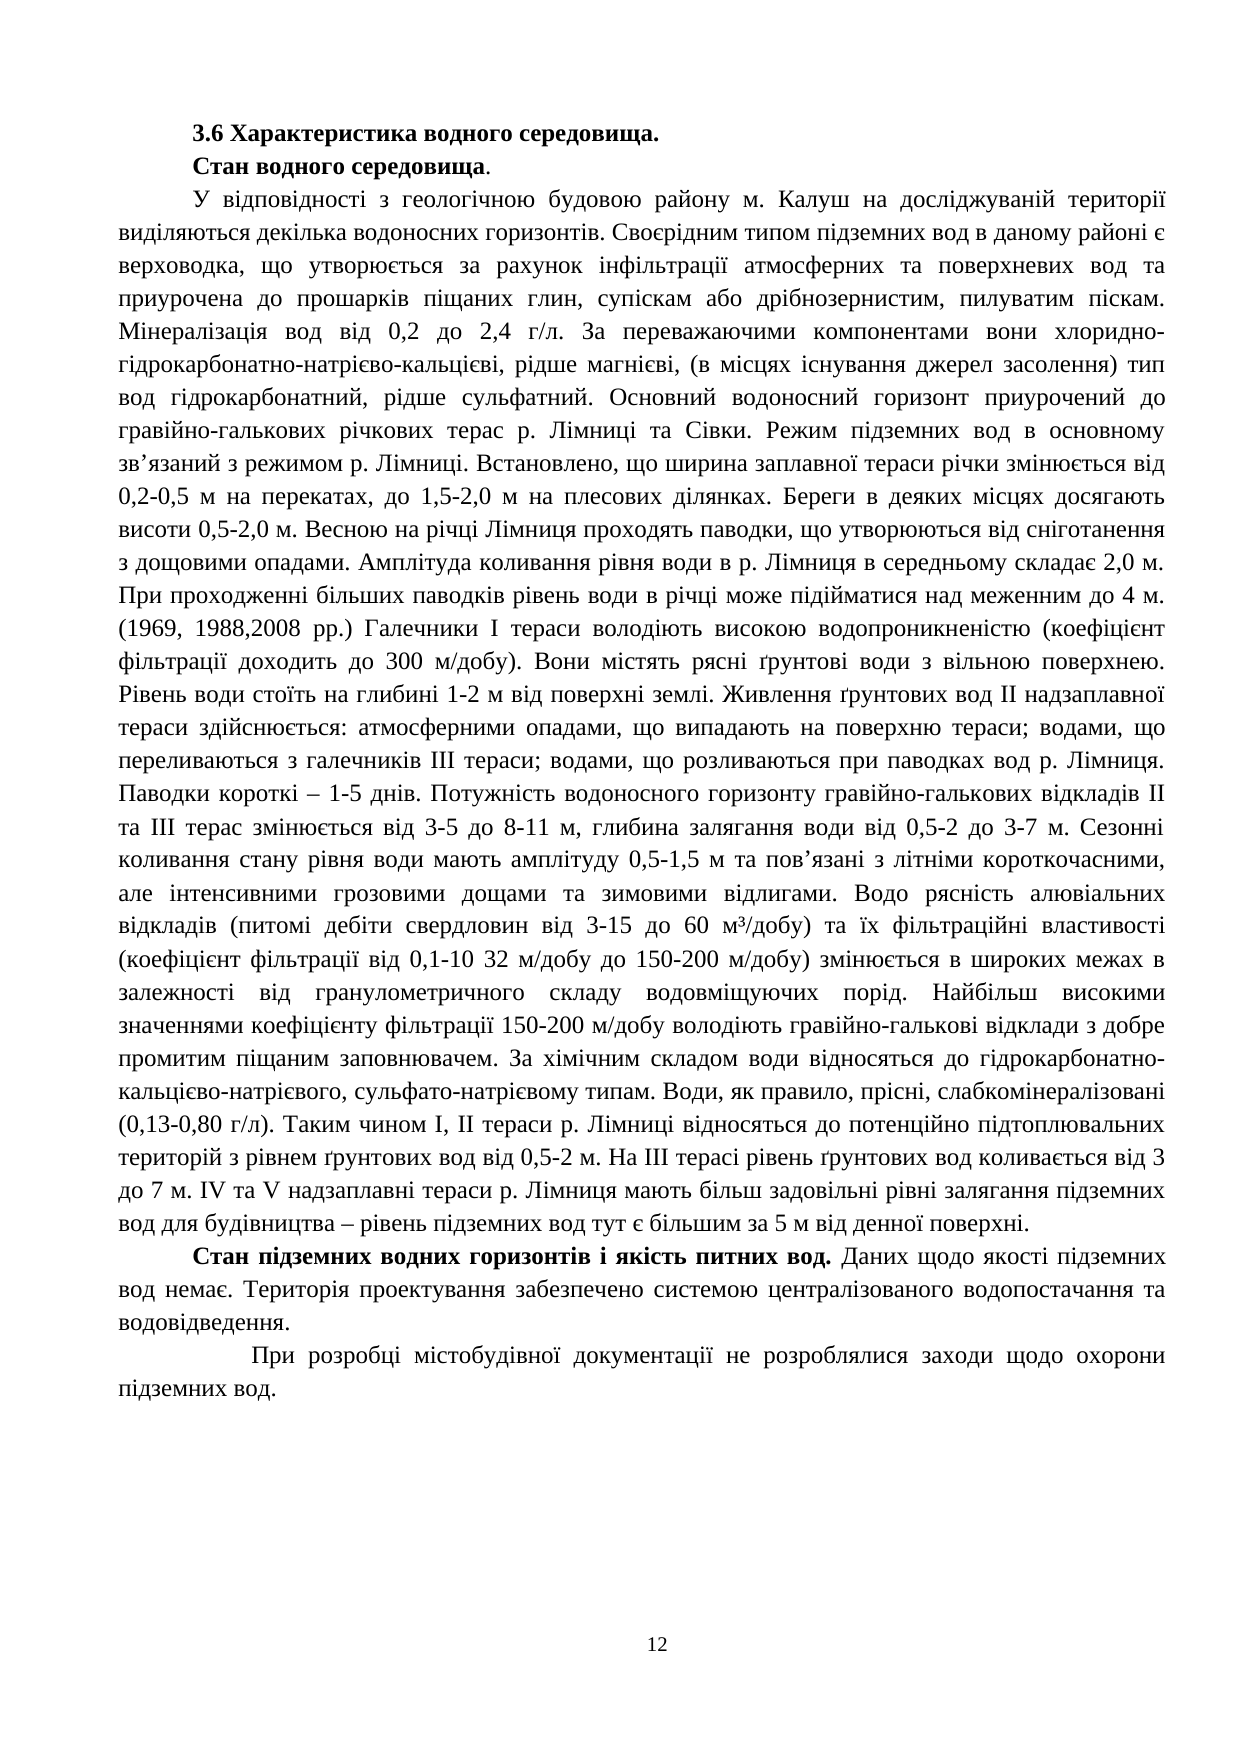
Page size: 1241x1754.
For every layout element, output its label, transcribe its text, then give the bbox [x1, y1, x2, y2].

list Стан підземних водних горизонтів і якість питних вод. Даних щодо якості підземних вод немає. Територія проектування забезпечено системою централізованого водопостачання та водовідведення. [118, 1241, 1167, 1336]
text 3.6 Характеристика водного середовища. [118, 118, 1122, 147]
list У відповідності з геологічною будовою району м. Калуш на досліджуваній території виділяються декілька водоносних горизонтів. Своєрідним типом підземних вод в даному районі є верховодка, що утворюється за рахунок інфільтрації атмосферних та поверхневих вод та приурочена до прошарків піщаних глин, супіскам або дрібнозернистим, пилуватим піскам. Мінералізація вод від 0,2 до 2,4 г/л. За переважаючими компонентами вони хлоридно-гідрокарбонатно-натрієво-кальцієві, рідше магнієві, (в місцях існування джерел засолення) тип вод гідрокарбонатний, рідше сульфатний. Основний водоносний горизонт приурочений до гравійно-галькових річкових терас р. Лімниці та Сівки. Режим підземних вод в основному зв’язаний з режимом р. Лімниці. Встановлено, що ширина заплавної тераси річки змінюється від 0,2-0,5 м на перекатах, до 1,5-2,0 м на плесових ділянках. Береги в деяких місцях досягають висоти 0,5-2,0 м. Весною на річці Лімниця проходять паводки, що утворюються від сніготанення з дощовими опадами. Амплітуда коливання рівня води в р. Лімниця в середньому складає 2,0 м. При проходженні більших паводків рівень води в річці може підійматися над меженним до 4 м. (1969, 1988,2008 рр.) Галечники І тераси володіють високою водопроникненістю (коефіцієнт фільтрації доходить до 300 м/добу). Вони містять рясні ґрунтові води з вільною поверхнею. Рівень води стоїть на глибині 1-2 м від поверхні землі. Живлення ґрунтових вод ІІ надзаплавної тераси здійснюється: атмосферними опадами, що випадають на поверхню тераси; водами, що переливаються з галечників ІІІ тераси; водами, що розливаються при паводках вод р. Лімниця. Паводки короткі – 1-5 днів. Потужність водоносного горизонту гравійно-галькових відкладів ІІ та ІІІ терас змінюється від 3-5 до 8-11 м, глибина залягання води від 0,5-2 до 3-7 м. Сезонні коливання стану рівня води мають амплітуду 0,5-1,5 м та пов’язані з літніми короткочасними, але інтенсивними грозовими дощами та зимовими відлигами. Водо рясність алювіальних відкладів (питомі дебіти свердловин від 3-15 до 60 м³/добу) та їх фільтраційні властивості (коефіцієнт фільтрації від 0,1-10 32 м/добу до 150-200 м/добу) змінюється в широких межах в залежності від гранулометричного складу водовміщуючих порід. Найбільш високими значеннями коефіцієнту фільтрації 150-200 м/добу володіють гравійно-галькові відклади з добре промитим піщаним заповнювачем. За хімічним складом води відносяться до гідрокарбонатно-кальцієво-натрієвого, сульфато-натрієвому типам. Води, як правило, прісні, слабкомінералізовані (0,13-0,80 г/л). Таким чином І, ІІ тераси р. Лімниці відносяться до потенційно підтоплювальних територій з рівнем ґрунтових вод від 0,5-2 м. На ІІІ терасі рівень ґрунтових вод коливається від 3 до 7 м. IV та V надзаплавні тераси р. Лімниця мають більш задовільні рівні залягання підземних вод для будівництва – рівень підземних вод тут є більшим за 5 м від денної поверхні. [118, 184, 1167, 1237]
list Стан водного середовища. [118, 151, 1122, 180]
list При розробці містобудівної документації не розроблялися заходи щодо охорони підземних вод. [118, 1340, 1167, 1402]
